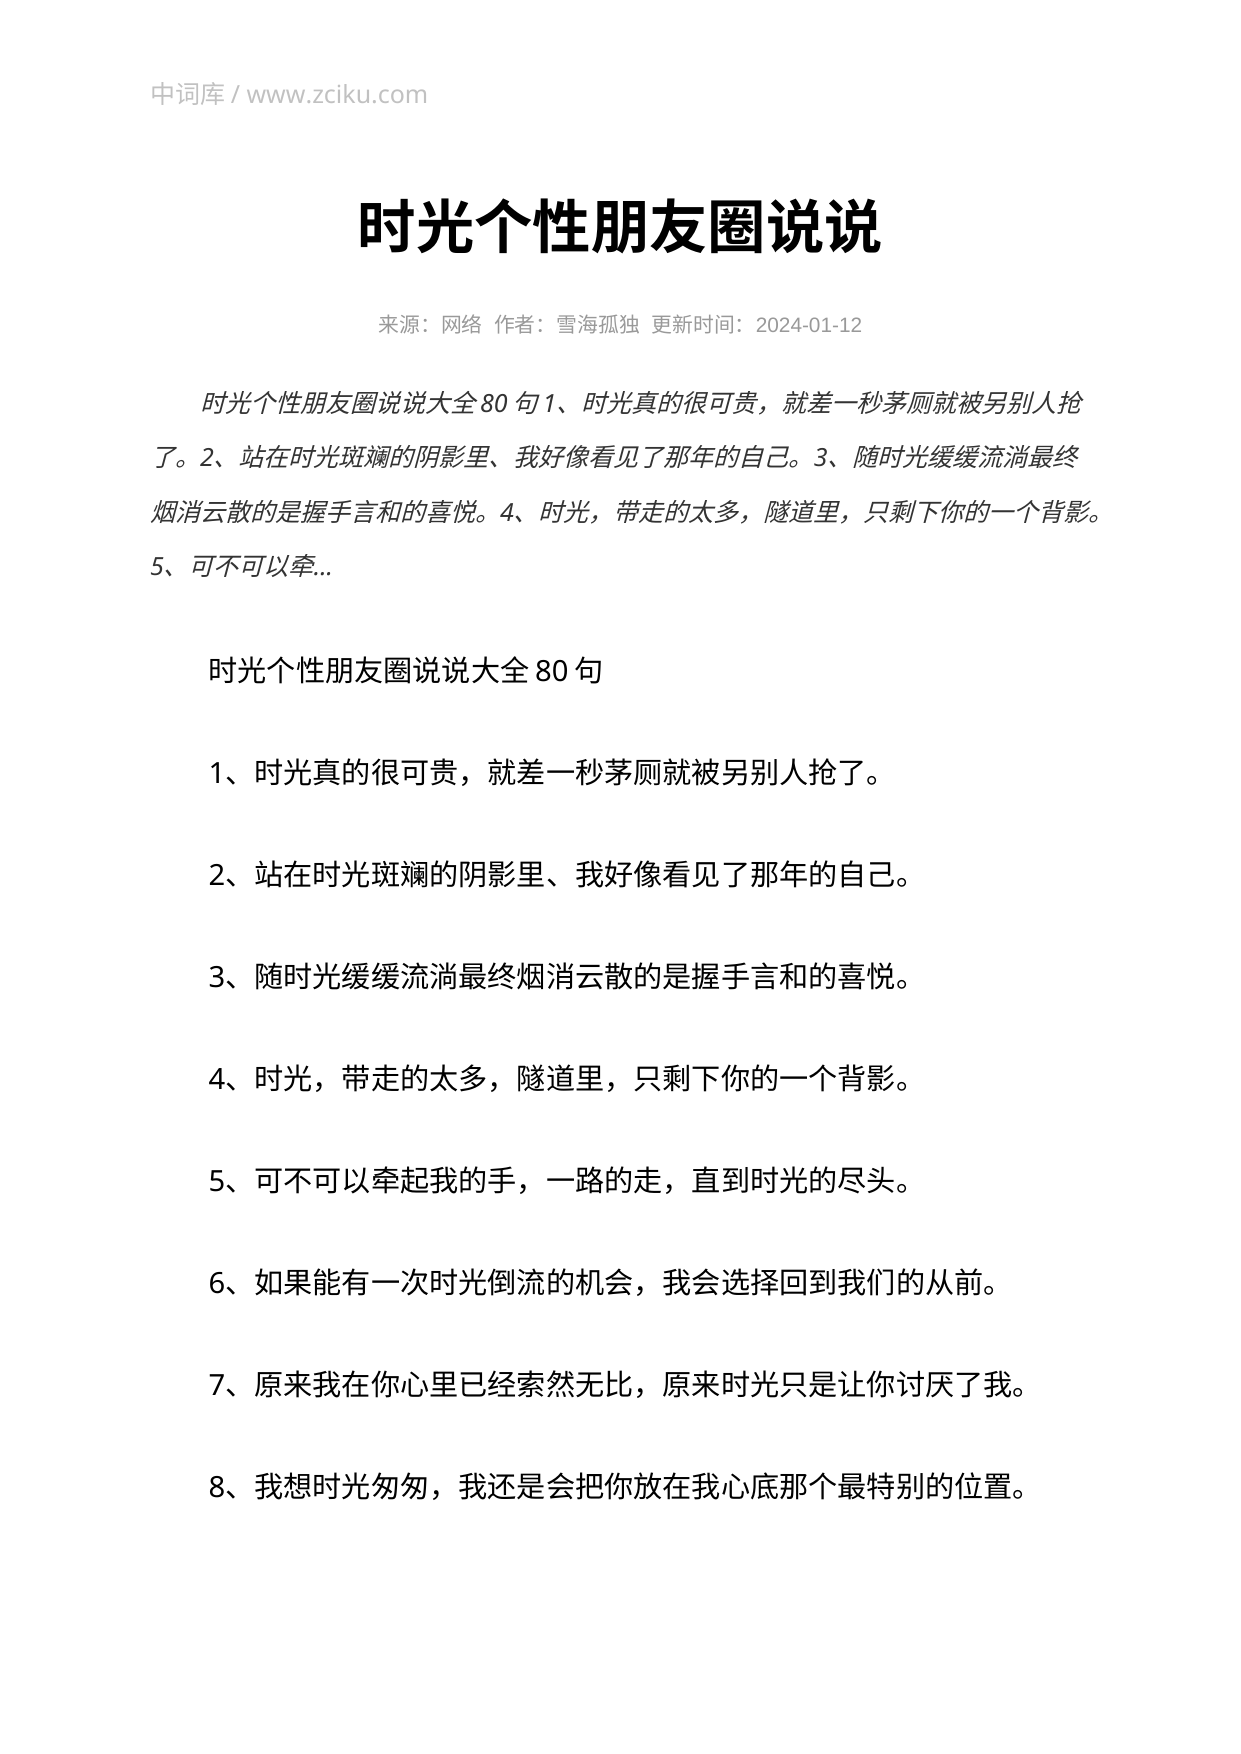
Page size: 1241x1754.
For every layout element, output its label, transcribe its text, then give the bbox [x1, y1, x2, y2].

text 时光个性朋友圈说说大全80句1、时光真的很可贵，就差一秒茅厕就被另别人抢了。2、站在时光斑斓的阴影里、我好像看见了那年的自己。3、随时光缓缓流淌最终烟消云散的是握手言和的喜悦。4、时光，带走的太多，隧道里，只剩下你的一个背影。5、可不可以牵... [150, 383, 1090, 583]
subtitle 时光个性朋友圈说说 [150, 181, 1090, 266]
text 时光个性朋友圈说说大全80句 [150, 648, 1090, 690]
text 1、时光真的很可贵，就差一秒茅厕就被另别人抢了。 [150, 750, 1090, 792]
text 5、可不可以牵起我的手，一路的走，直到时光的尽头。 [150, 1158, 1090, 1200]
text 8、我想时光匆匆，我还是会把你放在我心底那个最特别的位置。 [150, 1464, 1090, 1506]
text 来源：网络 作者：雪海孤独 更新时间：2024-01-12 [150, 313, 1090, 337]
text 7、原来我在你心里已经索然无比，原来时光只是让你讨厌了我。 [150, 1362, 1090, 1404]
text 4、时光，带走的太多，隧道里，只剩下你的一个背影。 [150, 1056, 1090, 1098]
text 6、如果能有一次时光倒流的机会，我会选择回到我们的从前。 [150, 1260, 1090, 1302]
text 2、站在时光斑斓的阴影里、我好像看见了那年的自己。 [150, 852, 1090, 894]
text 3、随时光缓缓流淌最终烟消云散的是握手言和的喜悦。 [150, 954, 1090, 996]
